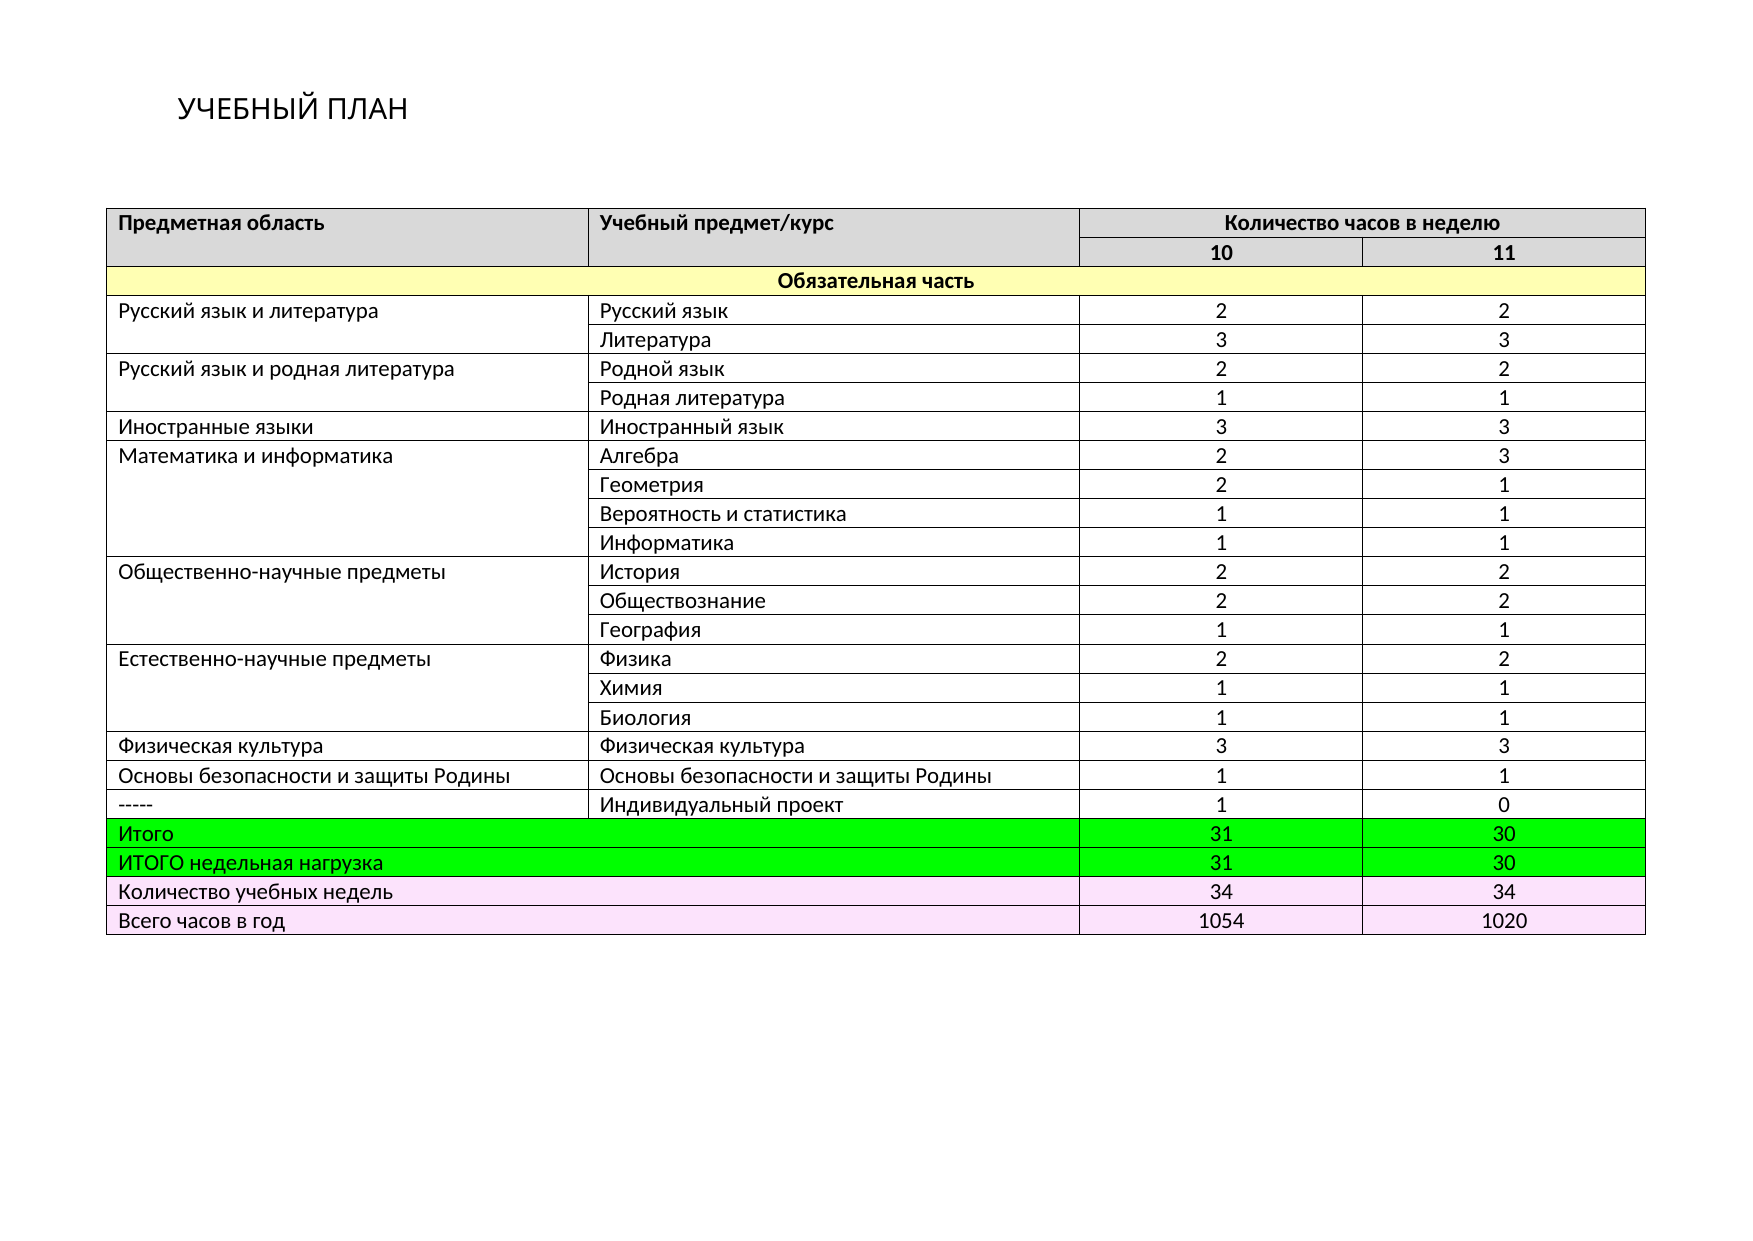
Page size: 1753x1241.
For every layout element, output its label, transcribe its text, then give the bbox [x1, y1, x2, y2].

table_cell Химия [589, 674, 1079, 702]
table_cell 2 [1080, 296, 1362, 324]
table_cell 2 [1363, 296, 1645, 324]
table_cell Основы безопасности и защиты Родины [589, 761, 1079, 789]
table_cell 1 [1363, 761, 1645, 789]
table_cell 1 [1080, 499, 1362, 527]
table_cell 1 [1080, 790, 1362, 818]
table_cell 3 [1080, 412, 1362, 440]
table_cell Основы безопасности и защиты Родины [107, 761, 588, 789]
table_cell 30 [1363, 848, 1645, 876]
table_header Предметная область [107, 209, 588, 266]
table_cell 31 [1080, 819, 1362, 847]
table_cell 1 [1363, 383, 1645, 411]
table_cell 1 [1363, 528, 1645, 556]
table_cell 10 [1080, 238, 1362, 266]
table_cell 2 [1080, 470, 1362, 498]
table_cell География [589, 615, 1079, 643]
table_cell Физика [589, 645, 1079, 672]
table_cell Иностранный язык [589, 412, 1079, 440]
table_cell 1054 [1080, 906, 1362, 934]
table_cell Обязательная часть [107, 267, 1645, 295]
table_cell 1 [1080, 615, 1362, 643]
table_cell 3 [1363, 412, 1645, 440]
table_cell 2 [1080, 557, 1362, 585]
table_header Учебный предмет/курс [589, 209, 1079, 266]
table_cell 1020 [1363, 906, 1645, 934]
table_cell 2 [1080, 354, 1362, 382]
table_cell 2 [1363, 586, 1645, 614]
table_cell Вероятность и статистика [589, 499, 1079, 527]
table_cell Итого [107, 819, 1079, 847]
table_cell Алгебра [589, 441, 1079, 469]
table_cell 1 [1080, 703, 1362, 731]
table_cell 2 [1363, 354, 1645, 382]
table_cell 3 [1363, 325, 1645, 353]
table_cell 3 [1080, 325, 1362, 353]
table_cell 34 [1080, 877, 1362, 905]
table_cell Биология [589, 703, 1079, 731]
table_cell 1 [1363, 470, 1645, 498]
table_cell Общественно-научные предметы [107, 557, 588, 643]
table_cell Геометрия [589, 470, 1079, 498]
table_cell Физическая культура [589, 732, 1079, 760]
table_cell 31 [1080, 848, 1362, 876]
table_cell ----- [107, 790, 588, 818]
table_cell 0 [1363, 790, 1645, 818]
table_cell 2 [1080, 441, 1362, 469]
table_cell 1 [1080, 383, 1362, 411]
table_cell 2 [1363, 557, 1645, 585]
table_cell Литература [589, 325, 1079, 353]
table_cell Физическая культура [107, 732, 588, 760]
table_cell Математика и информатика [107, 441, 588, 556]
table_cell Естественно-научные предметы [107, 645, 588, 731]
table_cell ИТОГО недельная нагрузка [107, 848, 1079, 876]
text УЧЕБНЫЙ ПЛАН [118, 88, 1634, 128]
table_cell 1 [1080, 761, 1362, 789]
table_cell Информатика [589, 528, 1079, 556]
table_cell 1 [1363, 674, 1645, 702]
table_cell 30 [1363, 819, 1645, 847]
table_cell 1 [1363, 615, 1645, 643]
table_cell 34 [1363, 877, 1645, 905]
table_cell 2 [1080, 586, 1362, 614]
table_cell 1 [1363, 703, 1645, 731]
table_cell Родной язык [589, 354, 1079, 382]
table_cell 2 [1363, 645, 1645, 672]
table_cell Русский язык [589, 296, 1079, 324]
table_cell Русский язык и литература [107, 296, 588, 353]
table_cell Иностранные языки [107, 412, 588, 440]
table_cell Индивидуальный проект [589, 790, 1079, 818]
table_header Количество часов в неделю [1080, 209, 1645, 237]
table_cell 3 [1363, 732, 1645, 760]
table_cell 1 [1080, 674, 1362, 702]
table_cell Всего часов в год [107, 906, 1079, 934]
table_cell Количество учебных недель [107, 877, 1079, 905]
table_cell Обществознание [589, 586, 1079, 614]
table_cell 11 [1363, 238, 1645, 266]
table_cell Родная литература [589, 383, 1079, 411]
table_cell 1 [1080, 528, 1362, 556]
table_cell История [589, 557, 1079, 585]
table_cell 3 [1080, 732, 1362, 760]
table_cell Русский язык и родная литература [107, 354, 588, 411]
table_cell 3 [1363, 441, 1645, 469]
table_cell 1 [1363, 499, 1645, 527]
table_cell 2 [1080, 645, 1362, 672]
